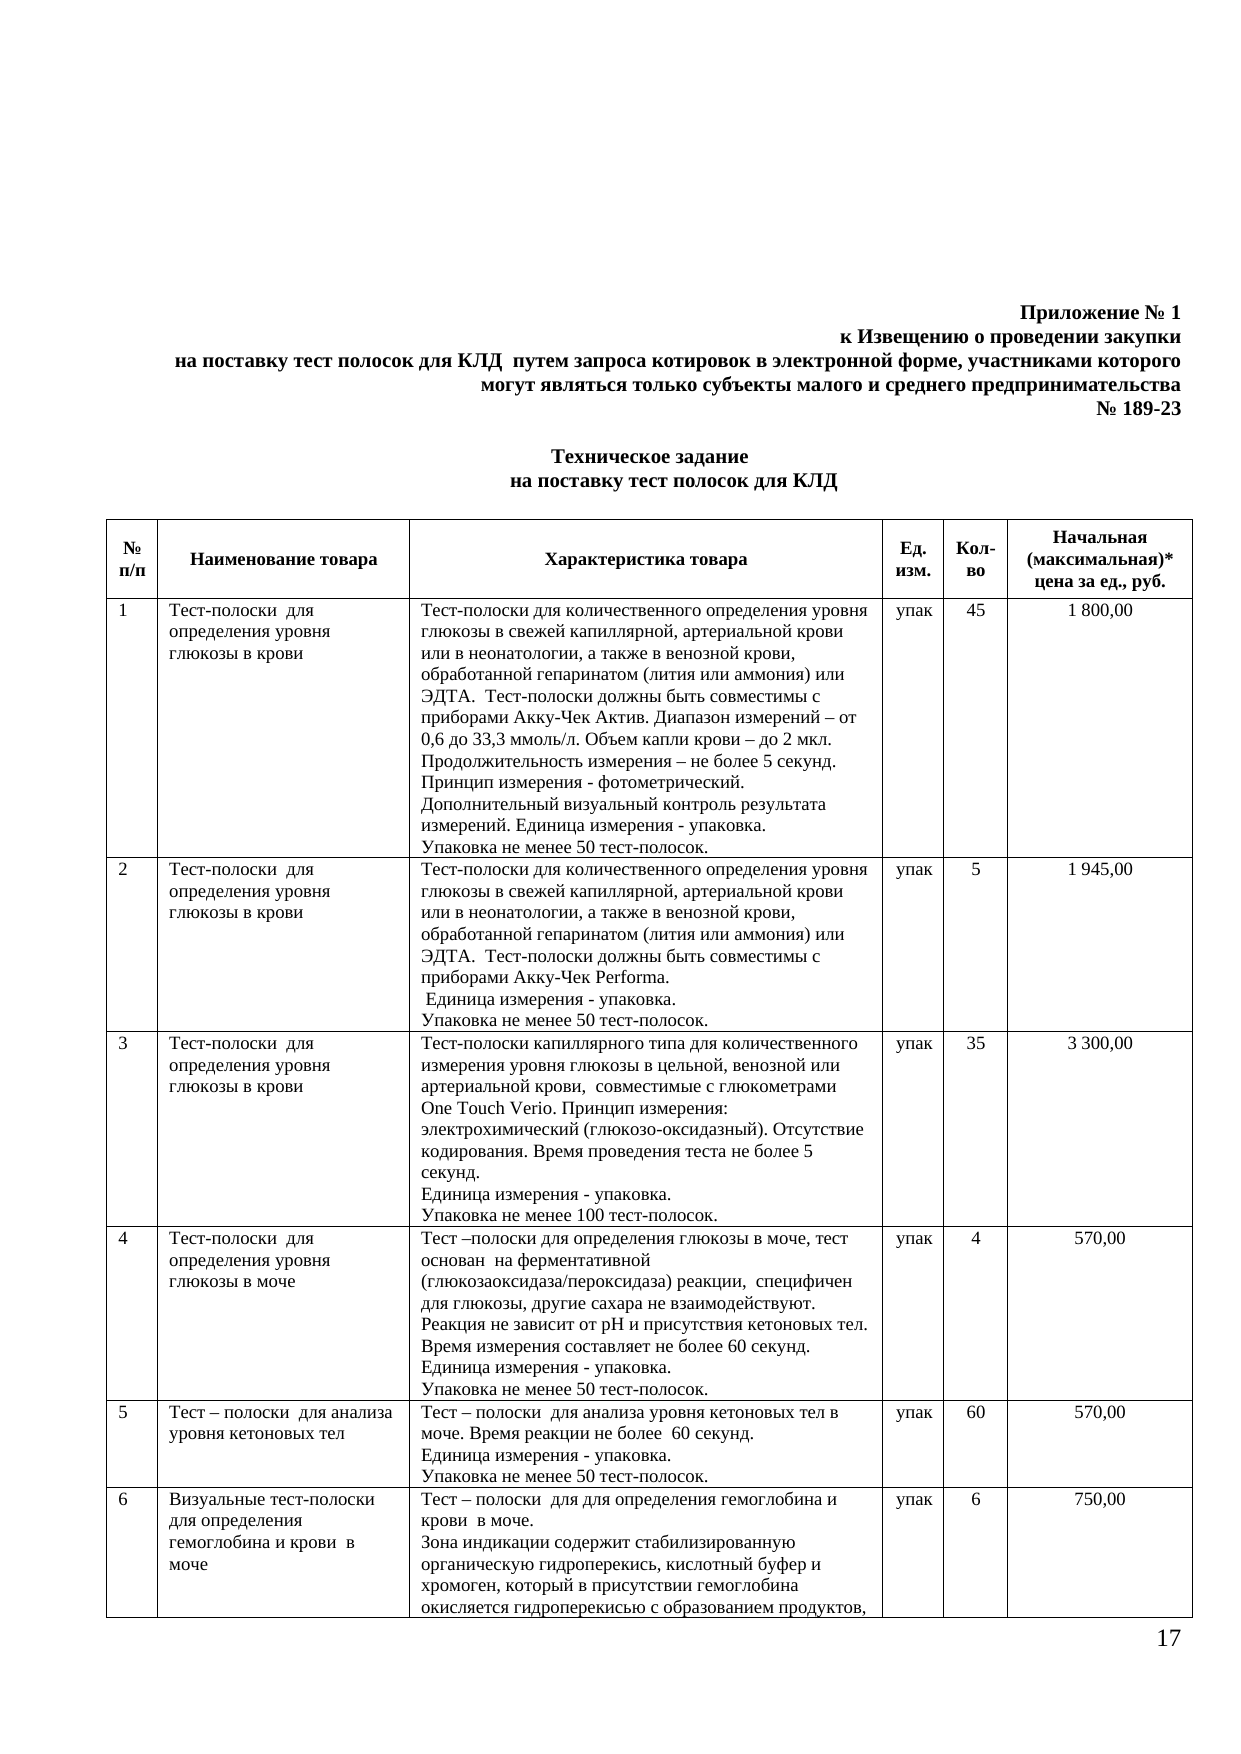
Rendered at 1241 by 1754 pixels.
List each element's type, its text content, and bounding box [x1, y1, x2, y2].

table_cell 4 [107, 1227, 157, 1399]
table_cell 6 [944, 1488, 1007, 1617]
table_header Кол-во [944, 520, 1007, 597]
table_cell 750,00 [1008, 1488, 1192, 1617]
table_header Ед. изм. [883, 520, 943, 597]
table_cell 3 [107, 1032, 157, 1226]
table_cell Тест-полоски для определения уровня глюкозы в моче [158, 1227, 409, 1399]
table_header № п/п [107, 520, 157, 597]
table_cell 60 [944, 1401, 1007, 1487]
table_cell 1 945,00 [1008, 858, 1192, 1031]
table_cell 45 [944, 599, 1007, 857]
table_cell упак [883, 1401, 943, 1487]
text № 189-23 [118, 396, 1181, 420]
text Техническое задание [118, 444, 1181, 468]
table_cell 570,00 [1008, 1401, 1192, 1487]
table_cell Тест – полоски для анализа уровня кетоновых тел в моче. Время реакции не более 60 секунд. Единица измерения - упаковка. Упаковка не менее 50 тест-полосок. [410, 1401, 882, 1487]
table_cell 5 [944, 858, 1007, 1031]
text к Извещению о проведении закупки [118, 324, 1181, 348]
table_cell упак [883, 1488, 943, 1617]
table_header Характеристика товара [410, 520, 882, 597]
table_cell 6 [107, 1488, 157, 1617]
table_cell 3 300,00 [1008, 1032, 1192, 1226]
text на поставку тест полосок для КЛД путем запроса котировок в электронной форме, участниками которого могут являться только субъекты малого и среднего предпринимательства [118, 348, 1181, 396]
table_cell Тест-полоски для количественного определения уровня глюкозы в свежей капиллярной, артериальной крови или в неонатологии, а также в венозной крови, обработанной гепаринатом (лития или аммония) или ЭДТА. Тест-полоски должны быть совместимы с приборами Акку-Чек Актив. Диапазон измерений – от 0,6 до 33,3 ммоль/л. Объем капли крови – до 2 мкл. Продолжительность измерения – не более 5 секунд. Принцип измерения - фотометрический. Дополнительный визуальный контроль результата измерений. Единица измерения - упаковка. Упаковка не менее 50 тест-полосок. [410, 599, 882, 857]
table_header Наименование товара [158, 520, 409, 597]
table_cell 5 [107, 1401, 157, 1487]
table_cell Тест-полоски для определения уровня глюкозы в крови [158, 1032, 409, 1226]
table_cell 2 [107, 858, 157, 1031]
text на поставку тест полосок для КЛД [126, 468, 1181, 492]
table_cell Тест-полоски для определения уровня глюкозы в крови [158, 599, 409, 857]
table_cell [410, 1488, 882, 1617]
text Приложение № 1 [118, 300, 1181, 324]
table_cell 1 [107, 599, 157, 857]
table_cell упак [883, 1227, 943, 1399]
table_cell 1 800,00 [1008, 599, 1192, 857]
table_cell Тест –полоски для определения глюкозы в моче, тест основан на ферментативной (глюкозаоксидаза/пероксидаза) реакции, специфичен для глюкозы, другие сахара не взаимодействуют. Реакция не зависит от рН и присутствия кетоновых тел. Время измерения составляет не более 60 секунд. Единица измерения - упаковка. Упаковка не менее 50 тест-полосок. [410, 1227, 882, 1399]
table_header Начальная (максимальная)* цена за ед., руб. [1008, 520, 1192, 597]
table_cell 4 [944, 1227, 1007, 1399]
table_cell упак [883, 1032, 943, 1226]
table_cell Тест-полоски для количественного определения уровня глюкозы в свежей капиллярной, артериальной крови или в неонатологии, а также в венозной крови, обработанной гепаринатом (лития или аммония) или ЭДТА. Тест-полоски должны быть совместимы с приборами Акку-Чек Performa. Единица измерения - упаковка. Упаковка не менее 50 тест-полосок. [410, 858, 882, 1031]
table_cell упак [883, 858, 943, 1031]
table_cell 570,00 [1008, 1227, 1192, 1399]
table_cell Тест-полоски для определения уровня глюкозы в крови [158, 858, 409, 1031]
table_cell Тест – полоски для анализа уровня кетоновых тел [158, 1401, 409, 1487]
table_cell 35 [944, 1032, 1007, 1226]
table_cell Тест-полоски капиллярного типа для количественного измерения уровня глюкозы в цельной, венозной или артериальной крови, совместимые с глюкометрами One Touch Verio. Принцип измерения: электрохимический (глюкозо-оксидазный). Отсутствие кодирования. Время проведения теста не более 5 секунд. Единица измерения - упаковка. Упаковка не менее 100 тест-полосок. [410, 1032, 882, 1226]
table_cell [158, 1488, 409, 1617]
table_cell упак [883, 599, 943, 857]
